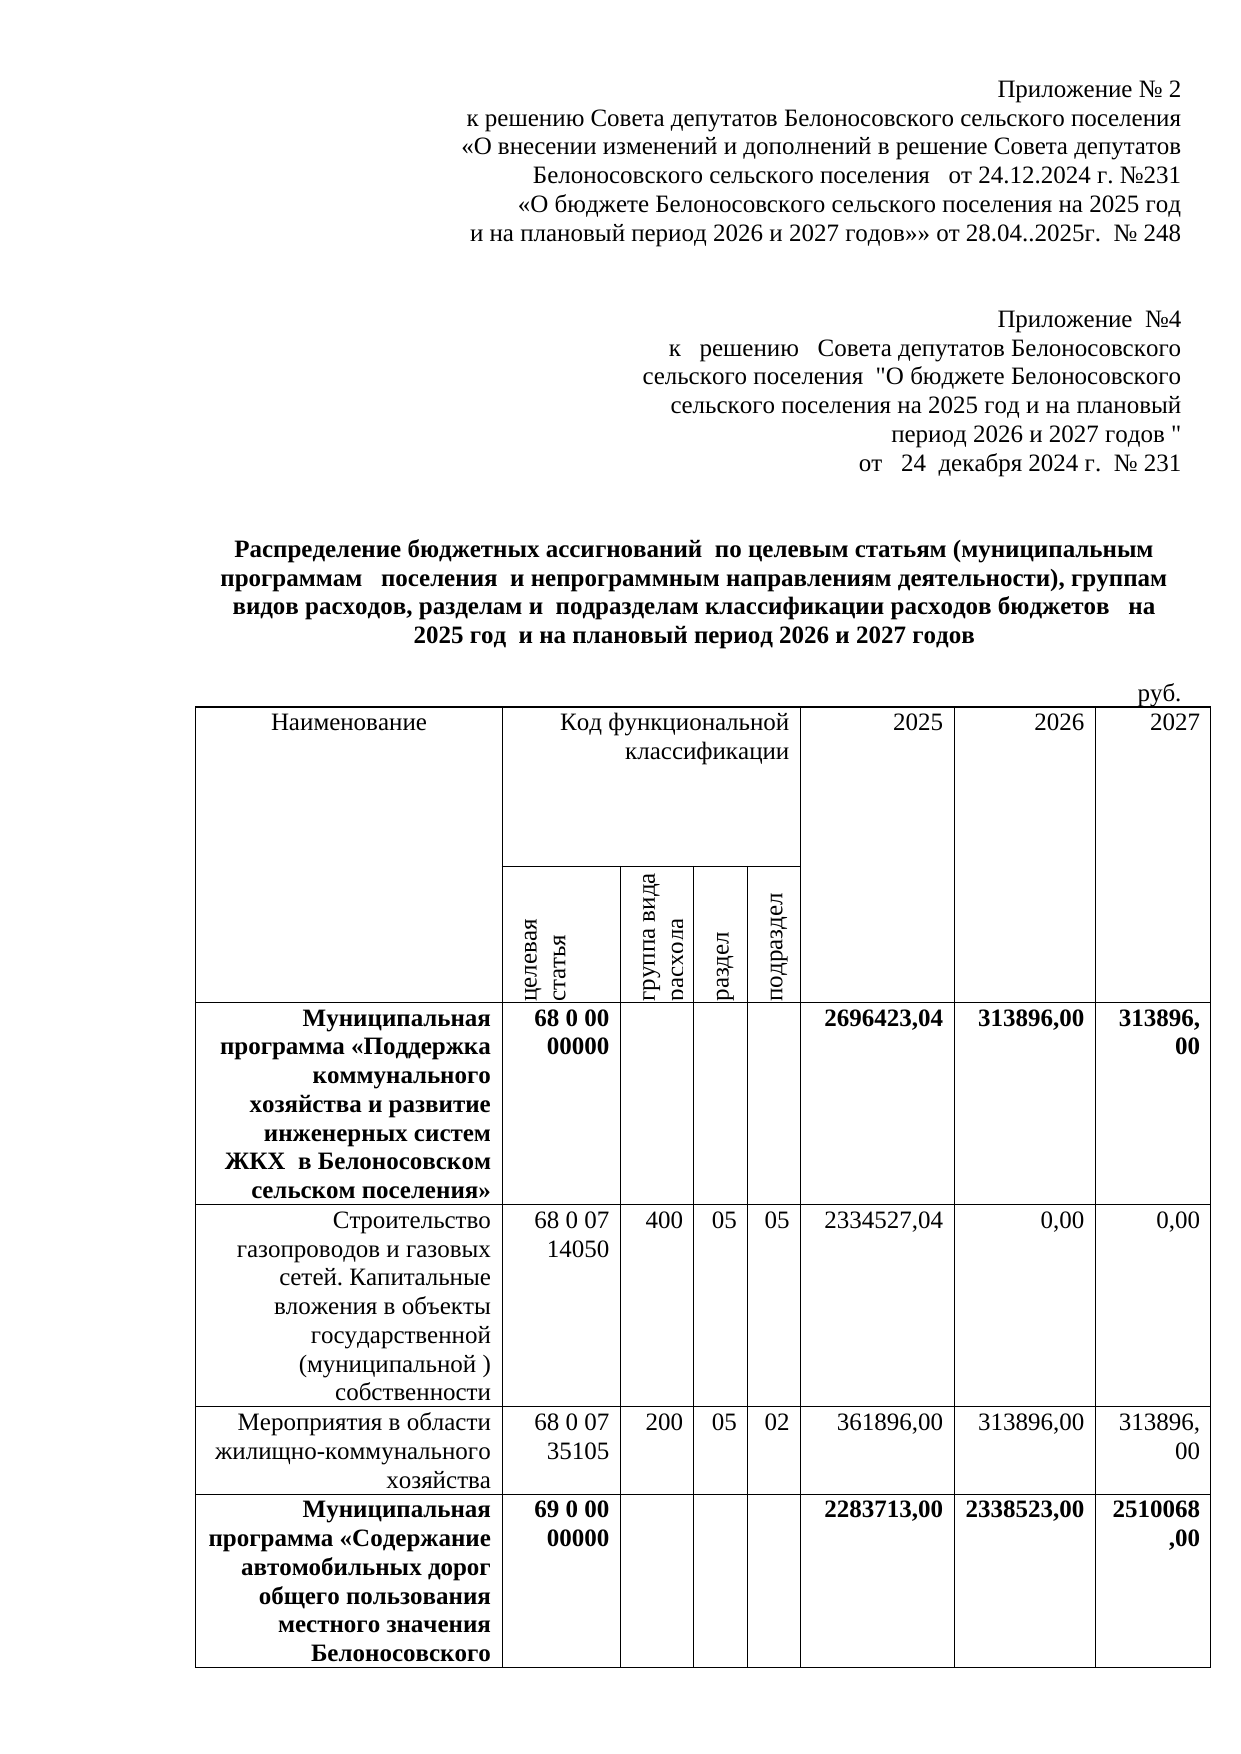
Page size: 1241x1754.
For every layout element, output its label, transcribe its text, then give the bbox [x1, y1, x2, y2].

table_cell 68 0 07 14050 [503, 1205, 620, 1406]
table_cell Мероприятия в области жилищно-коммунального хозяйства [196, 1407, 502, 1493]
table_cell 2696423,04 [801, 1003, 954, 1204]
text к решению Совета депутатов Белоносовского [207, 333, 1181, 361]
text руб. [207, 678, 1181, 706]
table_cell 200 [621, 1407, 693, 1493]
text «О бюджете Белоносовского сельского поселения на 2025 год [207, 189, 1181, 218]
table_cell подраздел [748, 867, 800, 1002]
table_cell 400 [621, 1205, 693, 1406]
table_cell 0,00 [955, 1205, 1095, 1406]
table_cell 68 0 00 00000 [503, 1003, 620, 1204]
text сельского поселения "О бюджете Белоносовского [207, 361, 1181, 390]
table_cell 313896,00 [1096, 1407, 1210, 1493]
text Распределение бюджетных ассигнований по целевым статьям (муниципальным программам поселения и непрограммным направлениям деятельности), группам видов расходов, разделам и подразделам классификации расходов бюджетов на 2025 год и на плановый период 2026 и 2027 годов [207, 534, 1181, 649]
table_cell 05 [694, 1407, 747, 1493]
text «О внесении изменений и дополнений в решение Совета депутатов [207, 131, 1181, 160]
table_cell 05 [694, 1205, 747, 1406]
table_cell [621, 1003, 693, 1204]
table_cell [748, 1495, 800, 1667]
table_cell 2334527,04 [801, 1205, 954, 1406]
table_header Наименование [196, 708, 502, 1002]
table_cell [196, 1495, 502, 1667]
table_cell 2283713,00 [801, 1495, 954, 1667]
table_cell 0,00 [1096, 1205, 1210, 1406]
table_cell [621, 1495, 693, 1667]
text Приложение № 2 [207, 74, 1181, 103]
table_header 2025 [801, 708, 954, 1002]
table_cell раздел [694, 867, 747, 1002]
table_cell 313896,00 [1096, 1003, 1210, 1204]
table_cell [694, 1495, 747, 1667]
text от 24 декабря 2024 г. № 231 [207, 448, 1181, 476]
text сельского поселения на 2025 год и на плановый [207, 390, 1181, 419]
table_header 2027 [1096, 708, 1210, 1002]
table_cell 313896,00 [955, 1407, 1095, 1493]
table_cell Муниципальная программа «Поддержка коммунального хозяйства и развитие инженерных систем ЖКХ в Белоносовском сельском поселения» [196, 1003, 502, 1204]
table_cell 2510068,00 [1096, 1495, 1210, 1667]
table_cell группа вида расхода [621, 867, 693, 1002]
table_cell 69 0 00 00000 [503, 1495, 620, 1667]
text Белоносовского сельского поселения от 24.12.2024 г. №231 [207, 160, 1181, 189]
text к решению Совета депутатов Белоносовского сельского поселения [207, 103, 1181, 131]
table_cell 02 [748, 1407, 800, 1493]
table_cell 68 0 07 35105 [503, 1407, 620, 1493]
text Приложение №4 [207, 304, 1181, 333]
table_cell целевая статья [503, 867, 620, 1002]
table_cell [694, 1003, 747, 1204]
table_cell 361896,00 [801, 1407, 954, 1493]
table_header 2026 [955, 708, 1095, 1002]
table_cell Строительство газопроводов и газовых сетей. Капитальные вложения в объекты государственной (муниципальной ) собственности [196, 1205, 502, 1406]
table_cell 313896,00 [955, 1003, 1095, 1204]
text период 2026 и 2027 годов " [207, 419, 1181, 448]
table_cell 2338523,00 [955, 1495, 1095, 1667]
text и на плановый период 2026 и 2027 годов»» от 28.04..2025г. № 248 [207, 218, 1181, 246]
table_header Код функциональной классификации [503, 708, 800, 866]
table_cell 05 [748, 1205, 800, 1406]
table_cell [748, 1003, 800, 1204]
